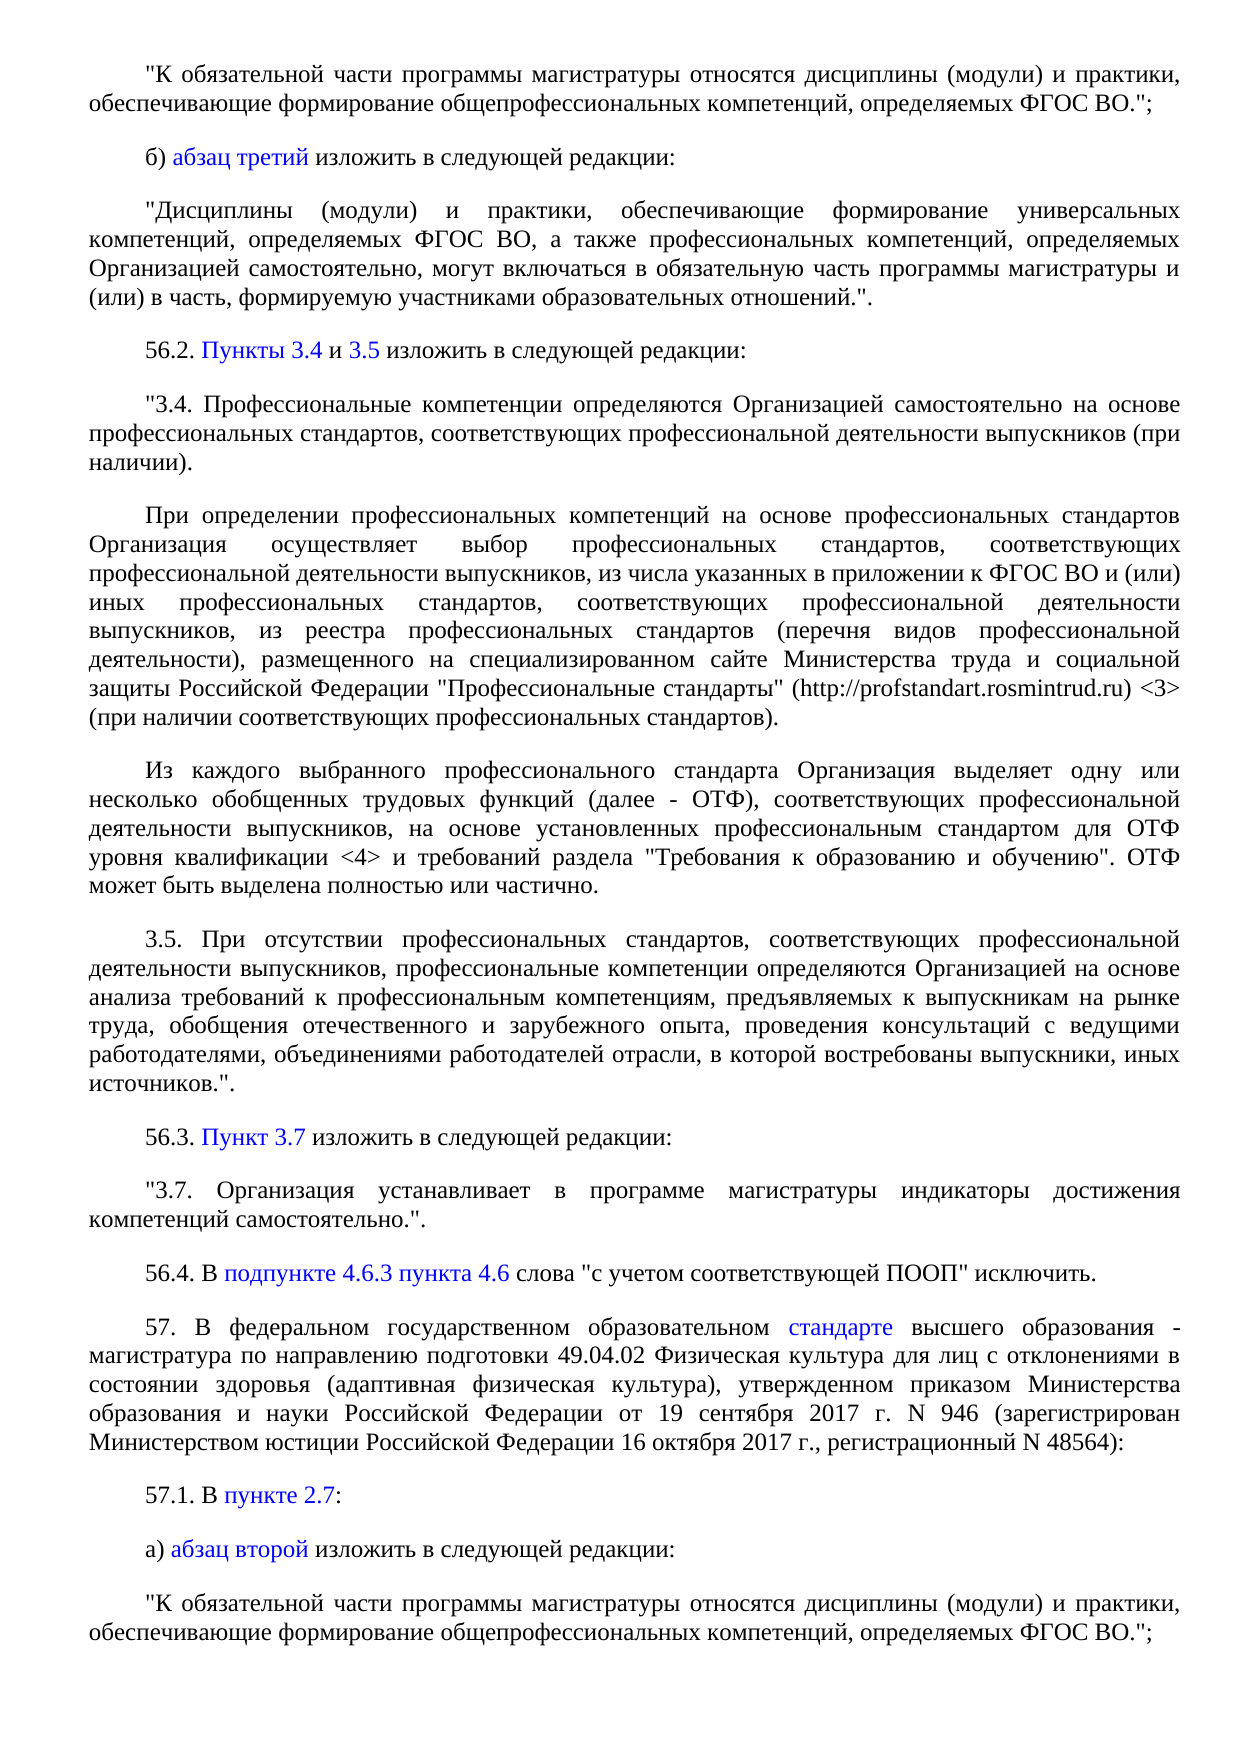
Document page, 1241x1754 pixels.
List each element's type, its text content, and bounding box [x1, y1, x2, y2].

text 3.5. При отсутствии профессиональных стандартов, соответствующих профессиональной деятельности выпускников, профессиональные компетенции определяются Организацией на основе анализа требований к профессиональным компетенциям, предъявляемых к выпускникам на рынке труда, обобщения отечественного и зарубежного опыта, проведения консультаций с ведущими работодателями, объединениями работодателей отрасли, в которой востребованы выпускники, иных источников.". [89, 924, 1181, 1097]
text 57. В федеральном государственном образовательном стандарте высшего образования - магистратура по направлению подготовки 49.04.02 Физическая культура для лиц с отклонениями в состоянии здоровья (адаптивная физическая культура), утвержденном приказом Министерства образования и науки Российской Федерации от 19 сентября 2017 г. N 946 (зарегистрирован Министерством юстиции Российской Федерации 16 октября 2017 г., регистрационный N 48564): [89, 1312, 1181, 1455]
text 57.1. В пункте 2.7: [89, 1480, 1181, 1509]
text "К обязательной части программы магистратуры относятся дисциплины (модули) и практики, обеспечивающие формирование общепрофессиональных компетенций, определяемых ФГОС ВО."; [89, 59, 1181, 117]
text 56.4. В подпункте 4.6.3 пункта 4.6 слова "с учетом соответствующей ПООП" исключить. [89, 1258, 1181, 1287]
text а) абзац второй изложить в следующей редакции: [89, 1534, 1181, 1563]
text Из каждого выбранного профессионального стандарта Организация выделяет одну или несколько обобщенных трудовых функций (далее - ОТФ), соответствующих профессиональной деятельности выпускников, на основе установленных профессиональным стандартом для ОТФ уровня квалификации <4> и требований раздела "Требования к образованию и обучению". ОТФ может быть выделена полностью или частично. [89, 755, 1181, 899]
text б) абзац третий изложить в следующей редакции: [89, 142, 1181, 170]
text При определении профессиональных компетенций на основе профессиональных стандартов Организация осуществляет выбор профессиональных стандартов, соответствующих профессиональной деятельности выпускников, из числа указанных в приложении к ФГОС ВО и (или) иных профессиональных стандартов, соответствующих профессиональной деятельности выпускников, из реестра профессиональных стандартов (перечня видов профессиональной деятельности), размещенного на специализированном сайте Министерства труда и социальной защиты Российской Федерации "Профессиональные стандарты" (http://profstandart.rosmintrud.ru) <3> (при наличии соответствующих профессиональных стандартов). [89, 500, 1181, 730]
text 56.3. Пункт 3.7 изложить в следующей редакции: [89, 1122, 1181, 1150]
text "3.4. Профессиональные компетенции определяются Организацией самостоятельно на основе профессиональных стандартов, соответствующих профессиональной деятельности выпускников (при наличии). [89, 389, 1181, 475]
text "К обязательной части программы магистратуры относятся дисциплины (модули) и практики, обеспечивающие формирование общепрофессиональных компетенций, определяемых ФГОС ВО."; [89, 1588, 1181, 1645]
text "Дисциплины (модули) и практики, обеспечивающие формирование универсальных компетенций, определяемых ФГОС ВО, а также профессиональных компетенций, определяемых Организацией самостоятельно, могут включаться в обязательную часть программы магистратуры и (или) в часть, формируемую участниками образовательных отношений.". [89, 195, 1181, 310]
text 56.2. Пункты 3.4 и 3.5 изложить в следующей редакции: [89, 335, 1181, 364]
text "3.7. Организация устанавливает в программе магистратуры индикаторы достижения компетенций самостоятельно.". [89, 1175, 1181, 1233]
